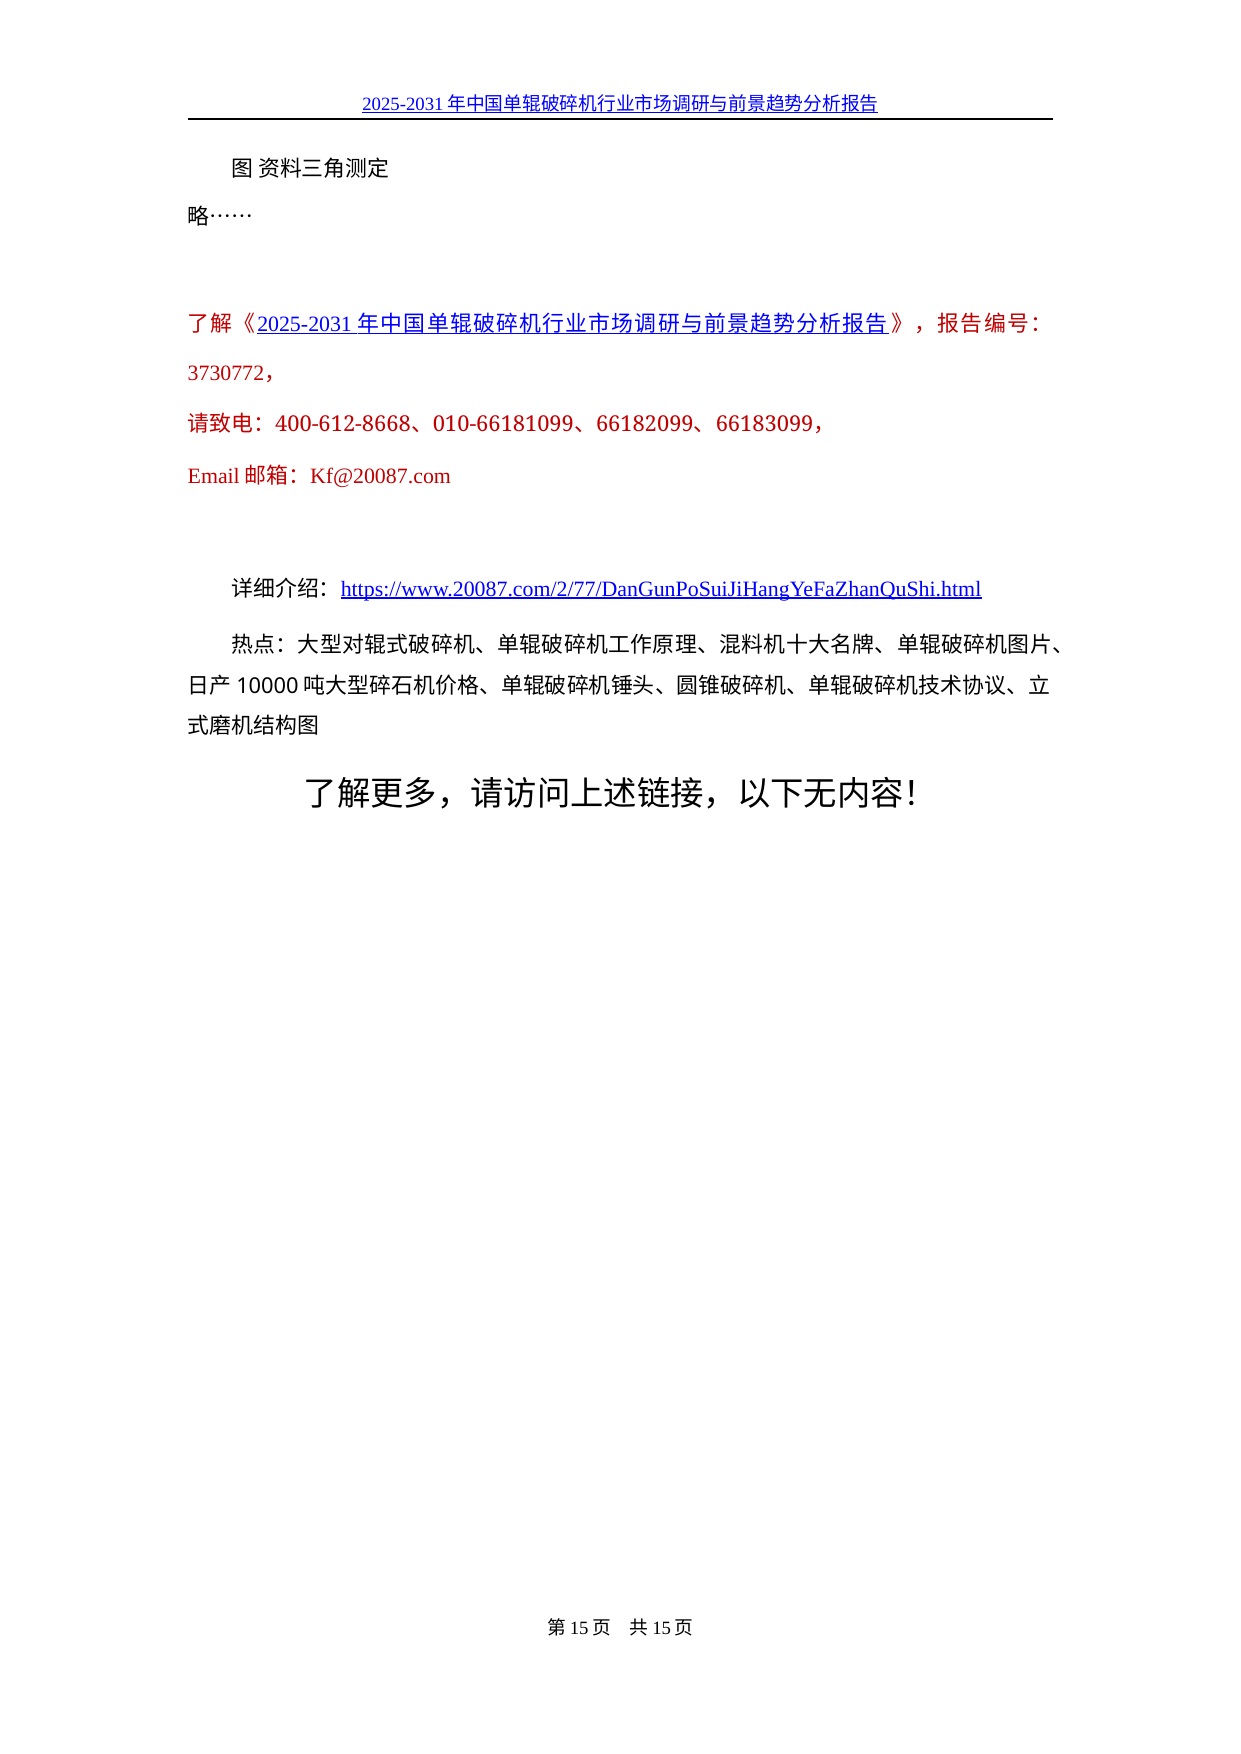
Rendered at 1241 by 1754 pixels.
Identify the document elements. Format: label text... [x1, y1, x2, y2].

text 热点：大型对辊式破碎机、单辊破碎机工作原理、混料机十大名牌、单辊破碎机图片、日产10000吨大型碎石机价格、单辊破碎机锤头、圆锥破碎机、单辊破碎机技术协议、立式磨机结构图 [187, 627, 1053, 741]
text 了解《2025-2031年中国单辊破碎机行业市场调研与前景趋势分析报告》，报告编号：3730772， [187, 305, 1053, 387]
text 详细介绍：https://www.20087.com/2/77/DanGunPoSuiJiHangYeFaZhanQuShi.html [187, 570, 1053, 603]
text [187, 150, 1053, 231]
text 请致电：400-612-8668、010-66181099、66182099、66183099， [187, 406, 1053, 438]
title 了解更多，请访问上述链接，以下无内容！ [187, 758, 1053, 823]
text Email邮箱：Kf@20087.com [187, 457, 1053, 490]
